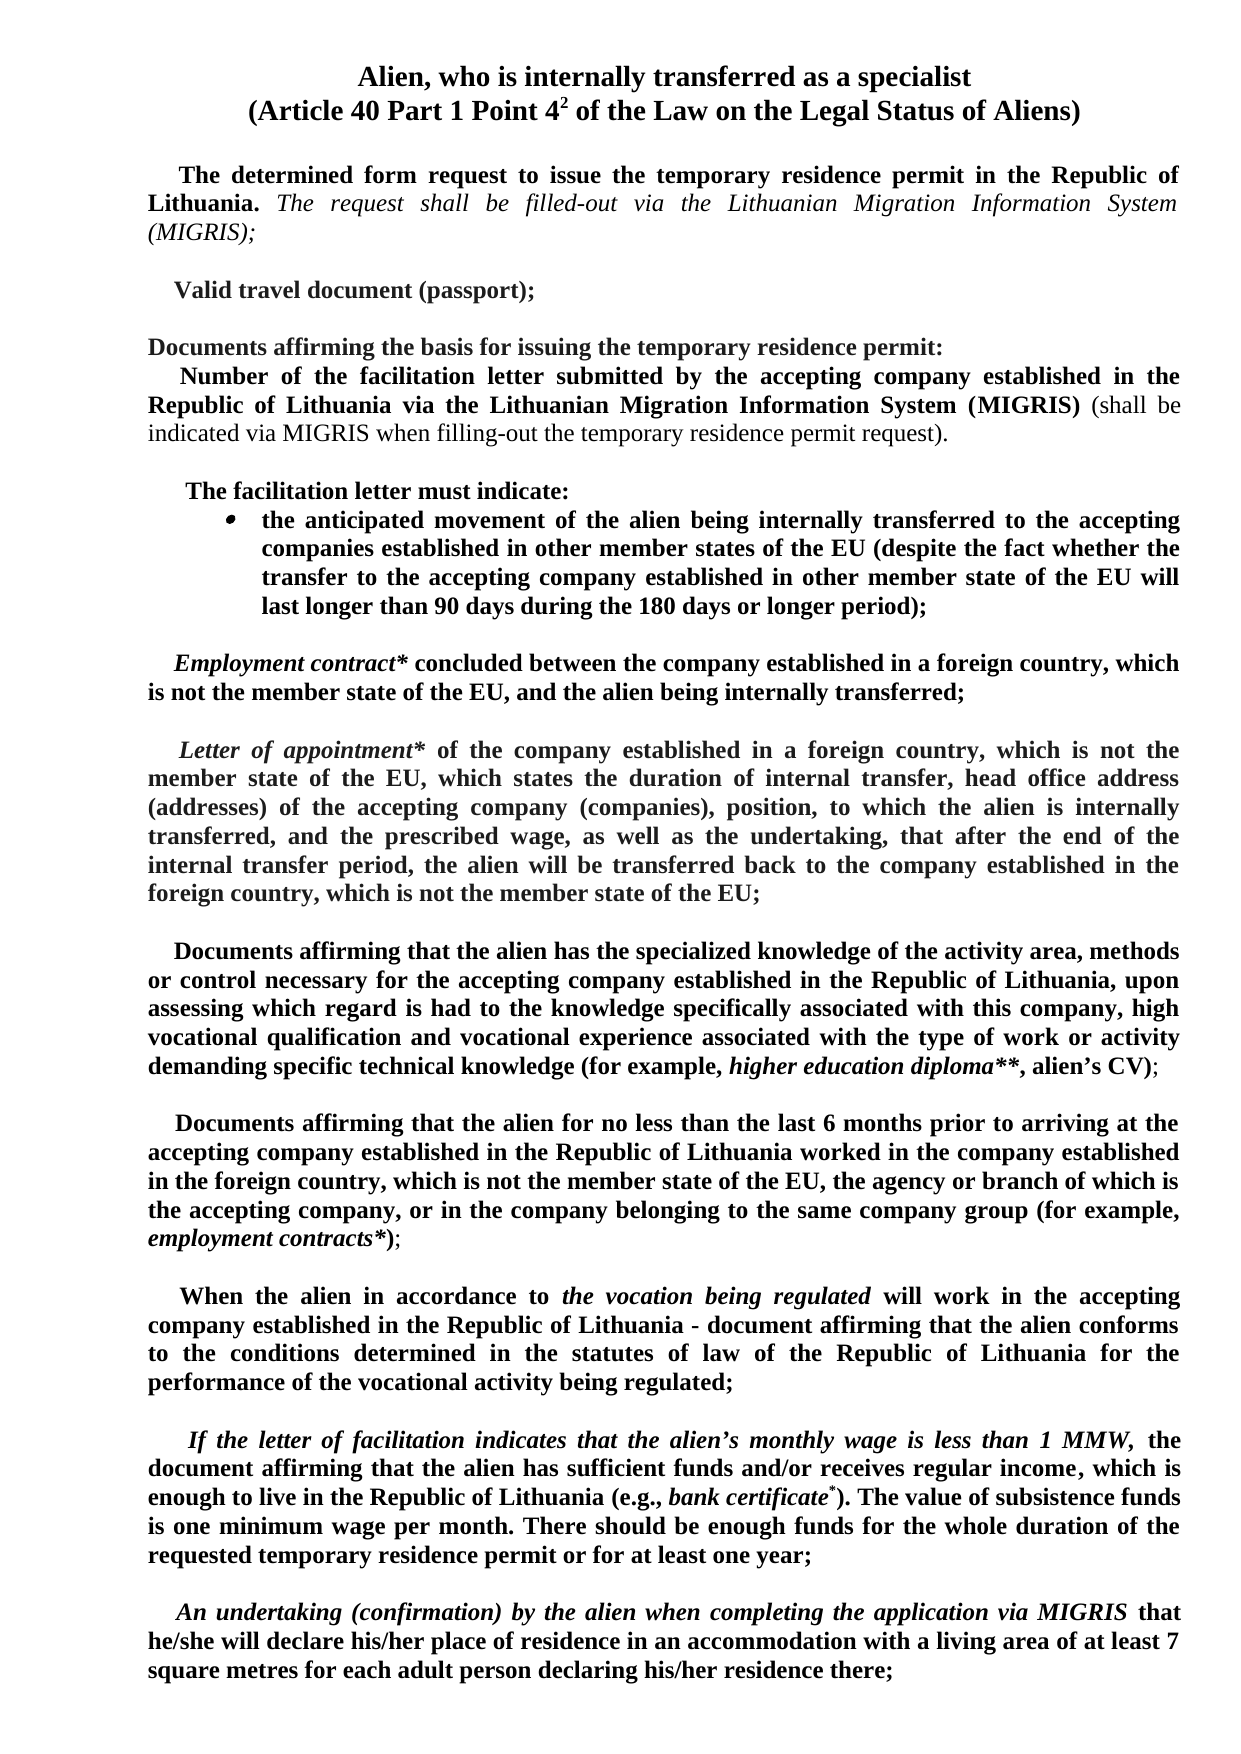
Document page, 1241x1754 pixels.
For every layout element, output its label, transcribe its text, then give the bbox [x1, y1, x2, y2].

text The facilitation letter must indicate: [148, 476, 1181, 505]
list the anticipated movement of the alien being internally transferred to the accepting companies established in other member states of the EU (despite the fact whether the transfer to the accepting company established in other member state of the EU will last longer than 90 days during the 180 days or longer period); [224, 505, 1181, 620]
text  Valid travel document (passport); [148, 275, 1181, 303]
text  The determined form request to issue the temporary residence permit in the Republic of Lithuania. The request shall be filled-out via the Lithuanian Migration Information System (MIGRIS); [148, 160, 1181, 246]
text  Number of the facilitation letter submitted by the accepting company established in the Republic of Lithuania via the Lithuanian Migration Information System (MIGRIS) (shall be indicated via MIGRIS when filling-out the temporary residence permit request). [148, 361, 1181, 447]
text  Employment contract* concluded between the company established in a foreign country, which is not the member state of the EU, and the alien being internally transferred; [148, 648, 1181, 706]
text  An undertaking (confirmation) by the alien when completing the application via MIGRIS that he/she will declare his/her place of residence in an accommodation with a living area of at least 7 square metres for each adult person declaring his/her residence there; [148, 1597, 1181, 1683]
text  If the letter of facilitation indicates that the alien’s monthly wage is less than 1 MMW, the document affirming that the alien has sufficient funds and/or receives regular income, which is enough to live in the Republic of Lithuania (e.g., bank certificate*). The value of subsistence funds is one minimum wage per month. There should be enough funds for the whole duration of the requested temporary residence permit or for at least one year; [148, 1425, 1181, 1568]
text  When the alien in accordance to the vocation being regulated will work in the accepting company established in the Republic of Lithuania - document affirming that the alien conforms to the conditions determined in the statutes of law of the Republic of Lithuania for the performance of the vocational activity being regulated; [148, 1281, 1181, 1396]
text Documents affirming the basis for issuing the temporary residence permit: [148, 332, 1181, 361]
text (Article 40 Part 1 Point 42 of the Law on the Legal Status of Aliens) [148, 93, 1181, 126]
text  Documents affirming that the alien for no less than the last 6 months prior to arriving at the accepting company established in the Republic of Lithuania worked in the company established in the foreign country, which is not the member state of the EU, the agency or branch of which is the accepting company, or in the company belonging to the same company group (for example, employment contracts*); [148, 1108, 1181, 1252]
text  Letter of appointment* of the company established in a foreign country, which is not the member state of the EU, which states the duration of internal transfer, head office address (addresses) of the accepting company (companies), position, to which the alien is internally transferred, and the prescribed wage, as well as the undertaking, that after the end of the internal transfer period, the alien will be transferred back to the company established in the foreign country, which is not the member state of the EU; [148, 735, 1181, 907]
text  Documents affirming that the alien has the specialized knowledge of the activity area, methods or control necessary for the accepting company established in the Republic of Lithuania, upon assessing which regard is had to the knowledge specifically associated with this company, high vocational qualification and vocational experience associated with the type of work or activity demanding specific technical knowledge (for example, higher education diploma**, alien’s CV); [148, 936, 1181, 1080]
text Alien, who is internally transferred as a specialist [148, 59, 1181, 93]
